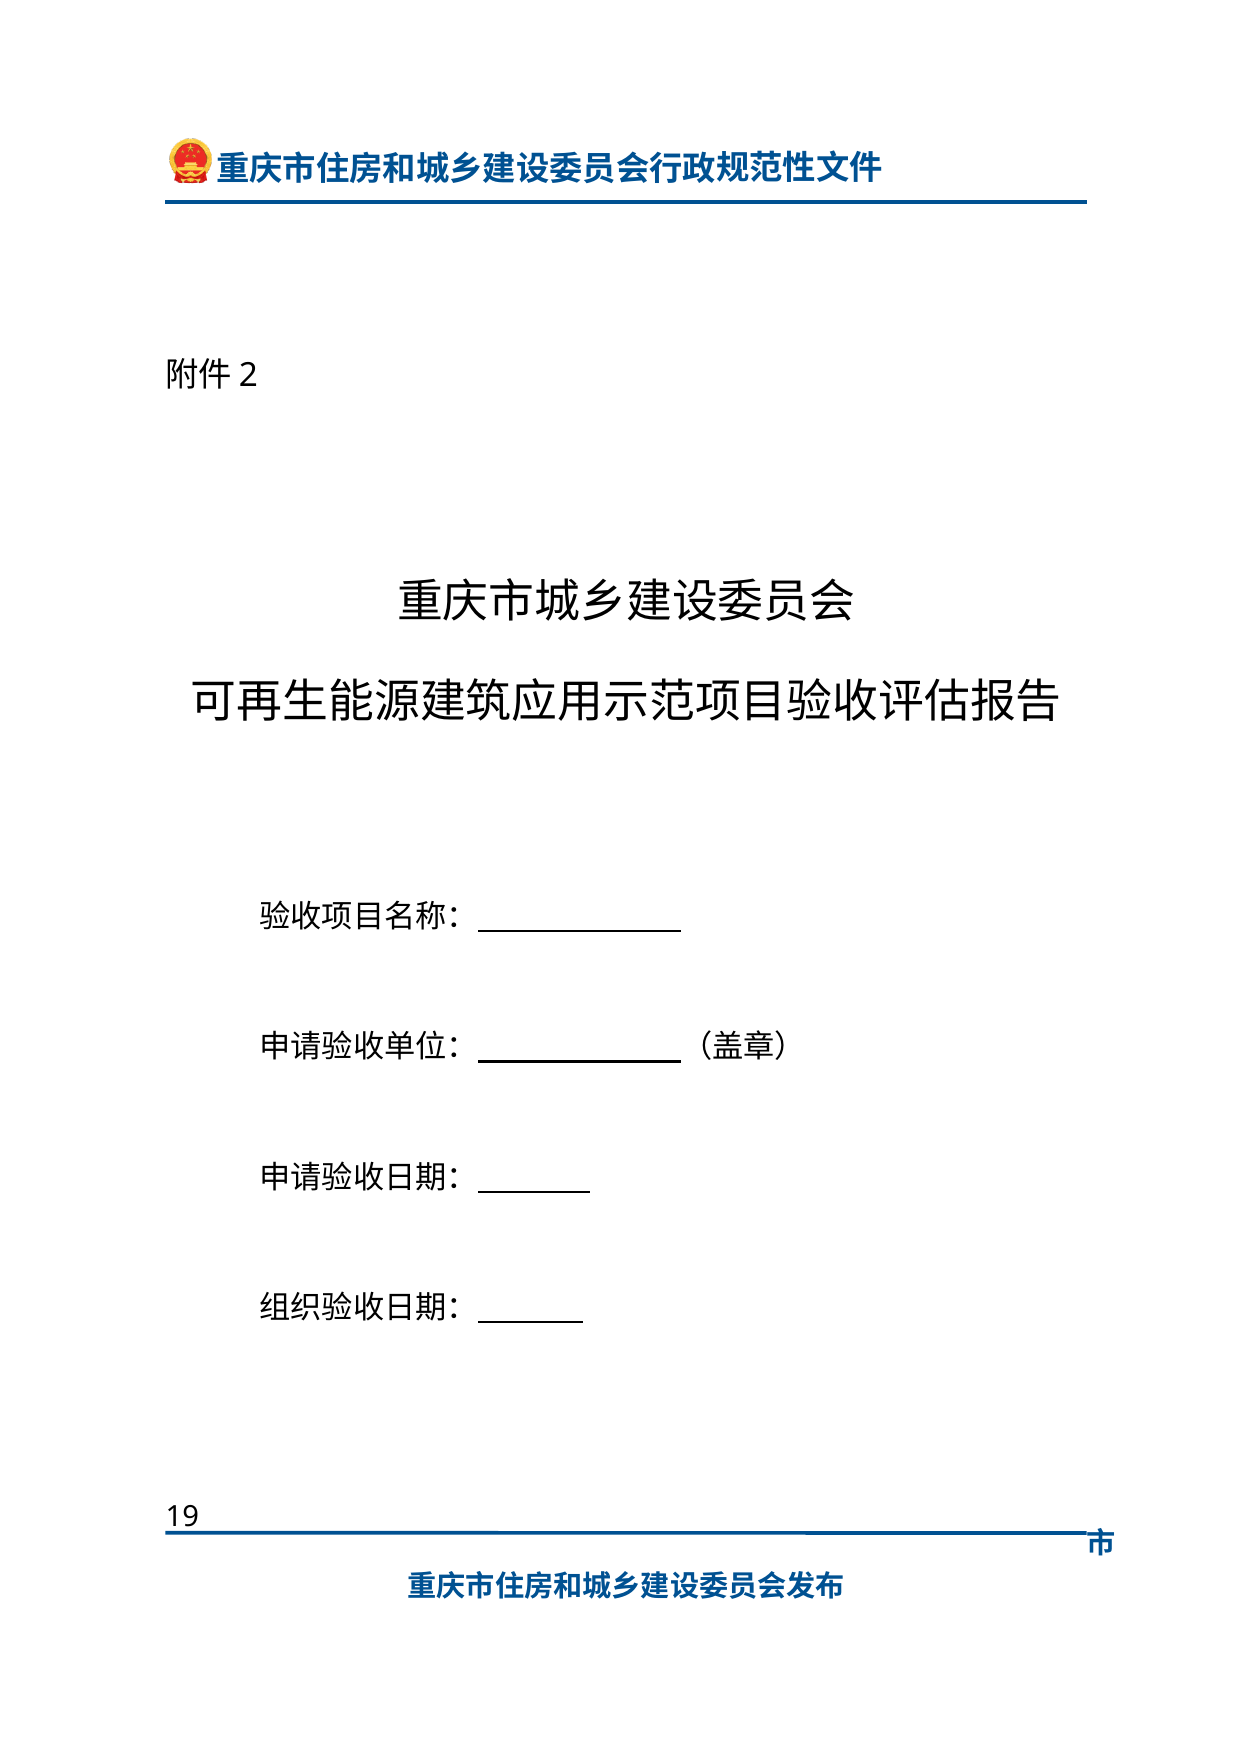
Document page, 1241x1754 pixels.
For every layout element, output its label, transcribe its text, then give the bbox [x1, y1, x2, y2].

text 组织验收日期： [165, 1282, 1087, 1328]
text 重庆市城乡建设委员会 [165, 564, 1087, 631]
text 申请验收单位： （盖章） [165, 1022, 1087, 1067]
text 验收项目名称： [165, 891, 1087, 936]
text 可再生能源建筑应用示范项目验收评估报告 [165, 664, 1087, 730]
picture [165, 136, 216, 187]
text 附件2 [165, 339, 1087, 405]
text 申请验收日期： [165, 1152, 1087, 1197]
